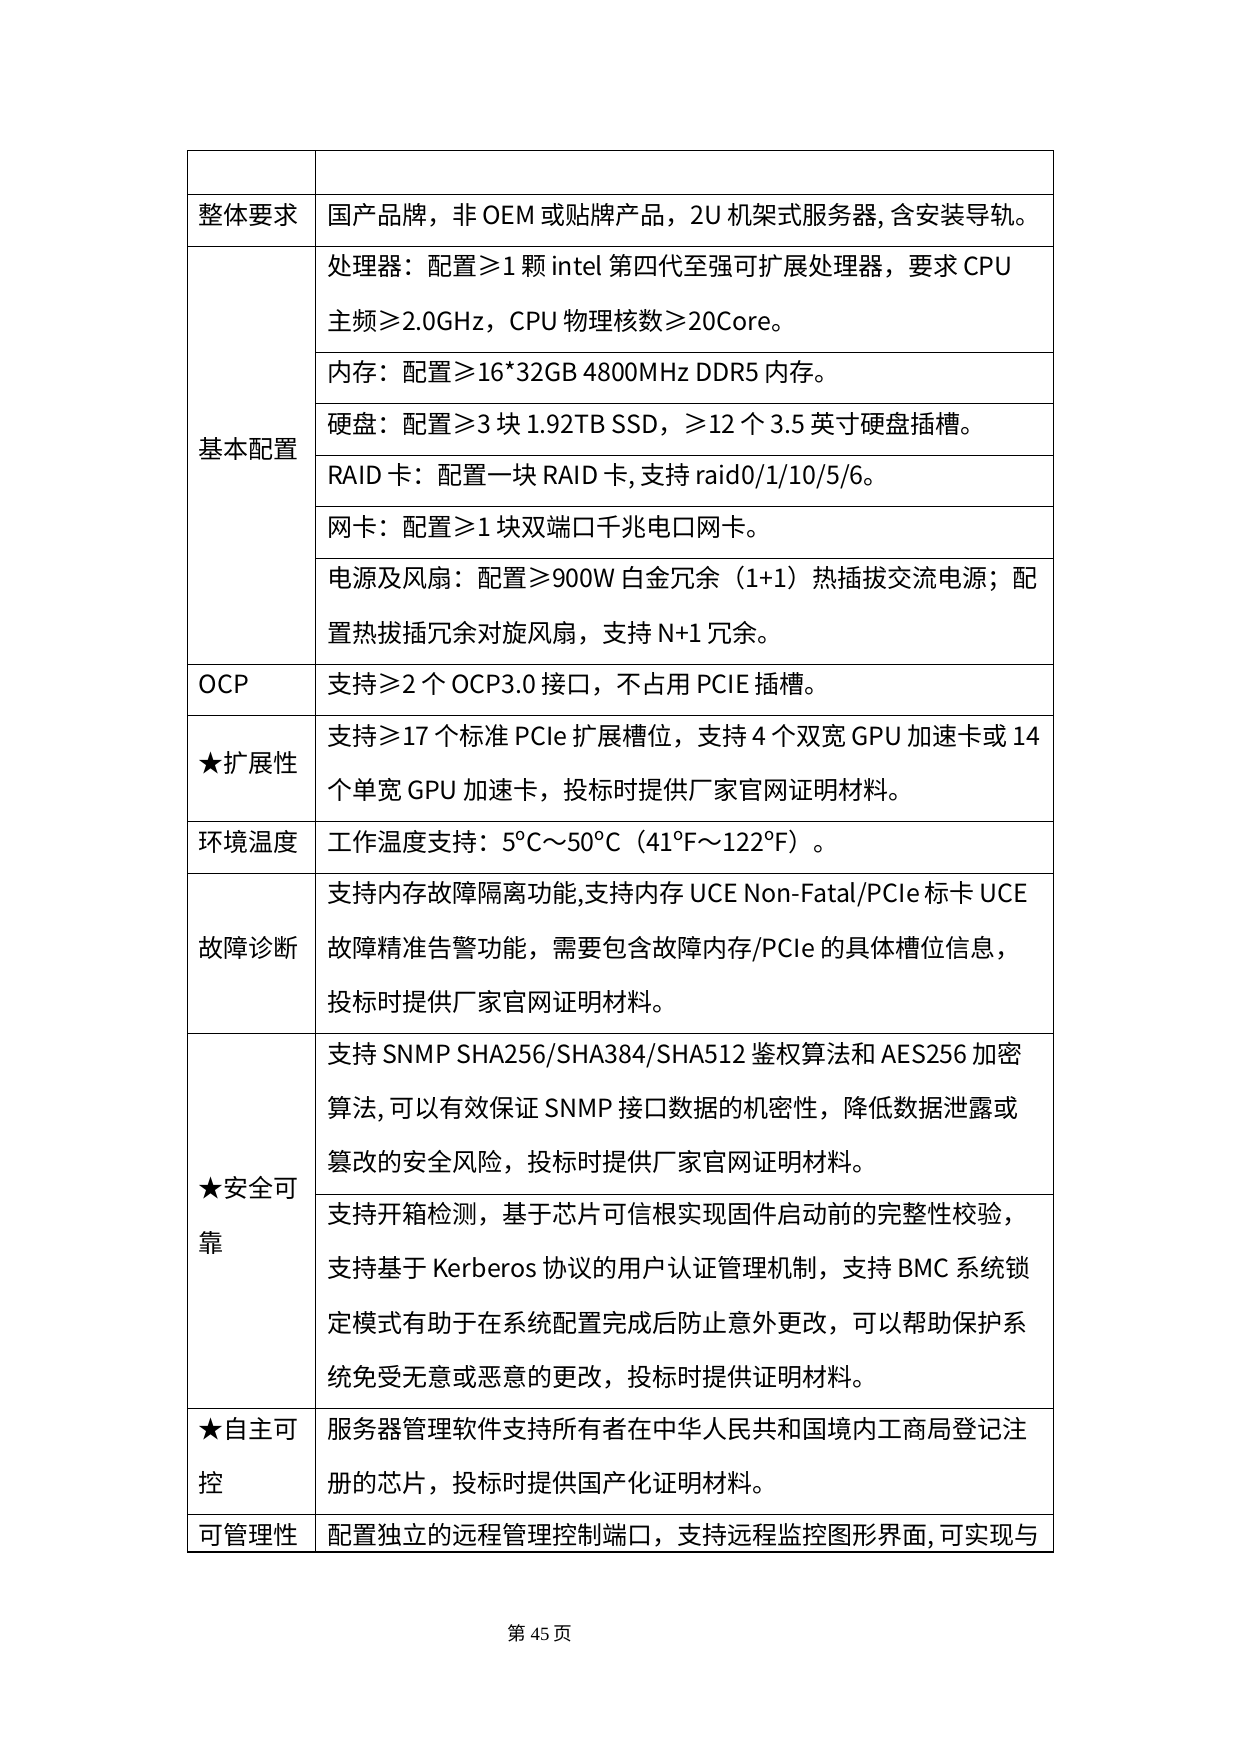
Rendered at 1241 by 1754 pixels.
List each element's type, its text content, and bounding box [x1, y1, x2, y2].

table_cell 支持≥2个OCP3.0接口，不占用PCIE插槽。 [316, 665, 1053, 715]
table_cell 故障诊断 [188, 874, 315, 1033]
table_cell 支持≥17个标准PCIe扩展槽位，支持4个双宽GPU加速卡或14个单宽GPU加速卡，投标时提供厂家官网证明材料。 [316, 716, 1053, 821]
table_cell 网卡：配置≥1块双端口千兆电口网卡。 [316, 507, 1053, 558]
table_cell 支持内存故障隔离功能,支持内存UCE Non-Fatal/PCIe标卡UCE故障精准告警功能，需要包含故障内存/PCIe的具体槽位信息，投标时提供厂家官网证明材料。 [316, 874, 1053, 1033]
table_cell OCP [188, 665, 315, 715]
table_cell 国产品牌，非OEM或贴牌产品，2U机架式服务器, 含安装导轨。 [316, 195, 1053, 246]
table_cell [316, 1515, 1053, 1551]
table_cell 内存：配置≥16*32GB 4800MHz DDR5内存。 [316, 353, 1053, 403]
table_cell 工作温度支持：5ºC～50ºC（41ºF～122ºF）。 [316, 822, 1053, 873]
table_cell ★扩展性 [188, 716, 315, 821]
table_cell 整体要求 [188, 195, 315, 246]
table_header 指标要求 [316, 151, 1053, 194]
table_cell 支持SNMP SHA256/SHA384/SHA512鉴权算法和AES256加密算法, 可以有效保证SNMP接口数据的机密性，降低数据泄露或篡改的安全风险，投标时提供厂家官网证明材料。 [316, 1034, 1053, 1193]
table_cell 基本配置 [188, 247, 315, 664]
table_cell 硬盘：配置≥3块1.92TB SSD，≥12个3.5英寸硬盘插槽。 [316, 404, 1053, 455]
table_cell 支持开箱检测，基于芯片可信根实现固件启动前的完整性校验，支持基于Kerberos协议的用户认证管理机制，支持BMC系统锁定模式有助于在系统配置完成后防止意外更改，可以帮助保护系统免受无意或恶意的更改，投标时提供证明材料。 [316, 1195, 1053, 1408]
table_cell ★安全可靠 [188, 1034, 315, 1408]
table_header 技术指标 [188, 151, 315, 194]
table_cell 处理器：配置≥1颗intel第四代至强可扩展处理器，要求CPU主频≥2.0GHz，CPU物理核数≥20Core。 [316, 247, 1053, 352]
table_cell RAID卡：配置一块RAID卡, 支持raid0/1/10/5/6。 [316, 456, 1053, 506]
table_cell 环境温度 [188, 822, 315, 873]
table_cell 可管理性 [188, 1515, 315, 1551]
table_cell ★自主可控 [188, 1409, 315, 1514]
table_cell 服务器管理软件支持所有者在中华人民共和国境内工商局登记注册的芯片，投标时提供国产化证明材料。 [316, 1409, 1053, 1514]
table_cell 电源及风扇：配置≥900W白金冗余（1+1）热插拔交流电源；配置热拔插冗余对旋风扇，支持N+1冗余。 [316, 559, 1053, 664]
